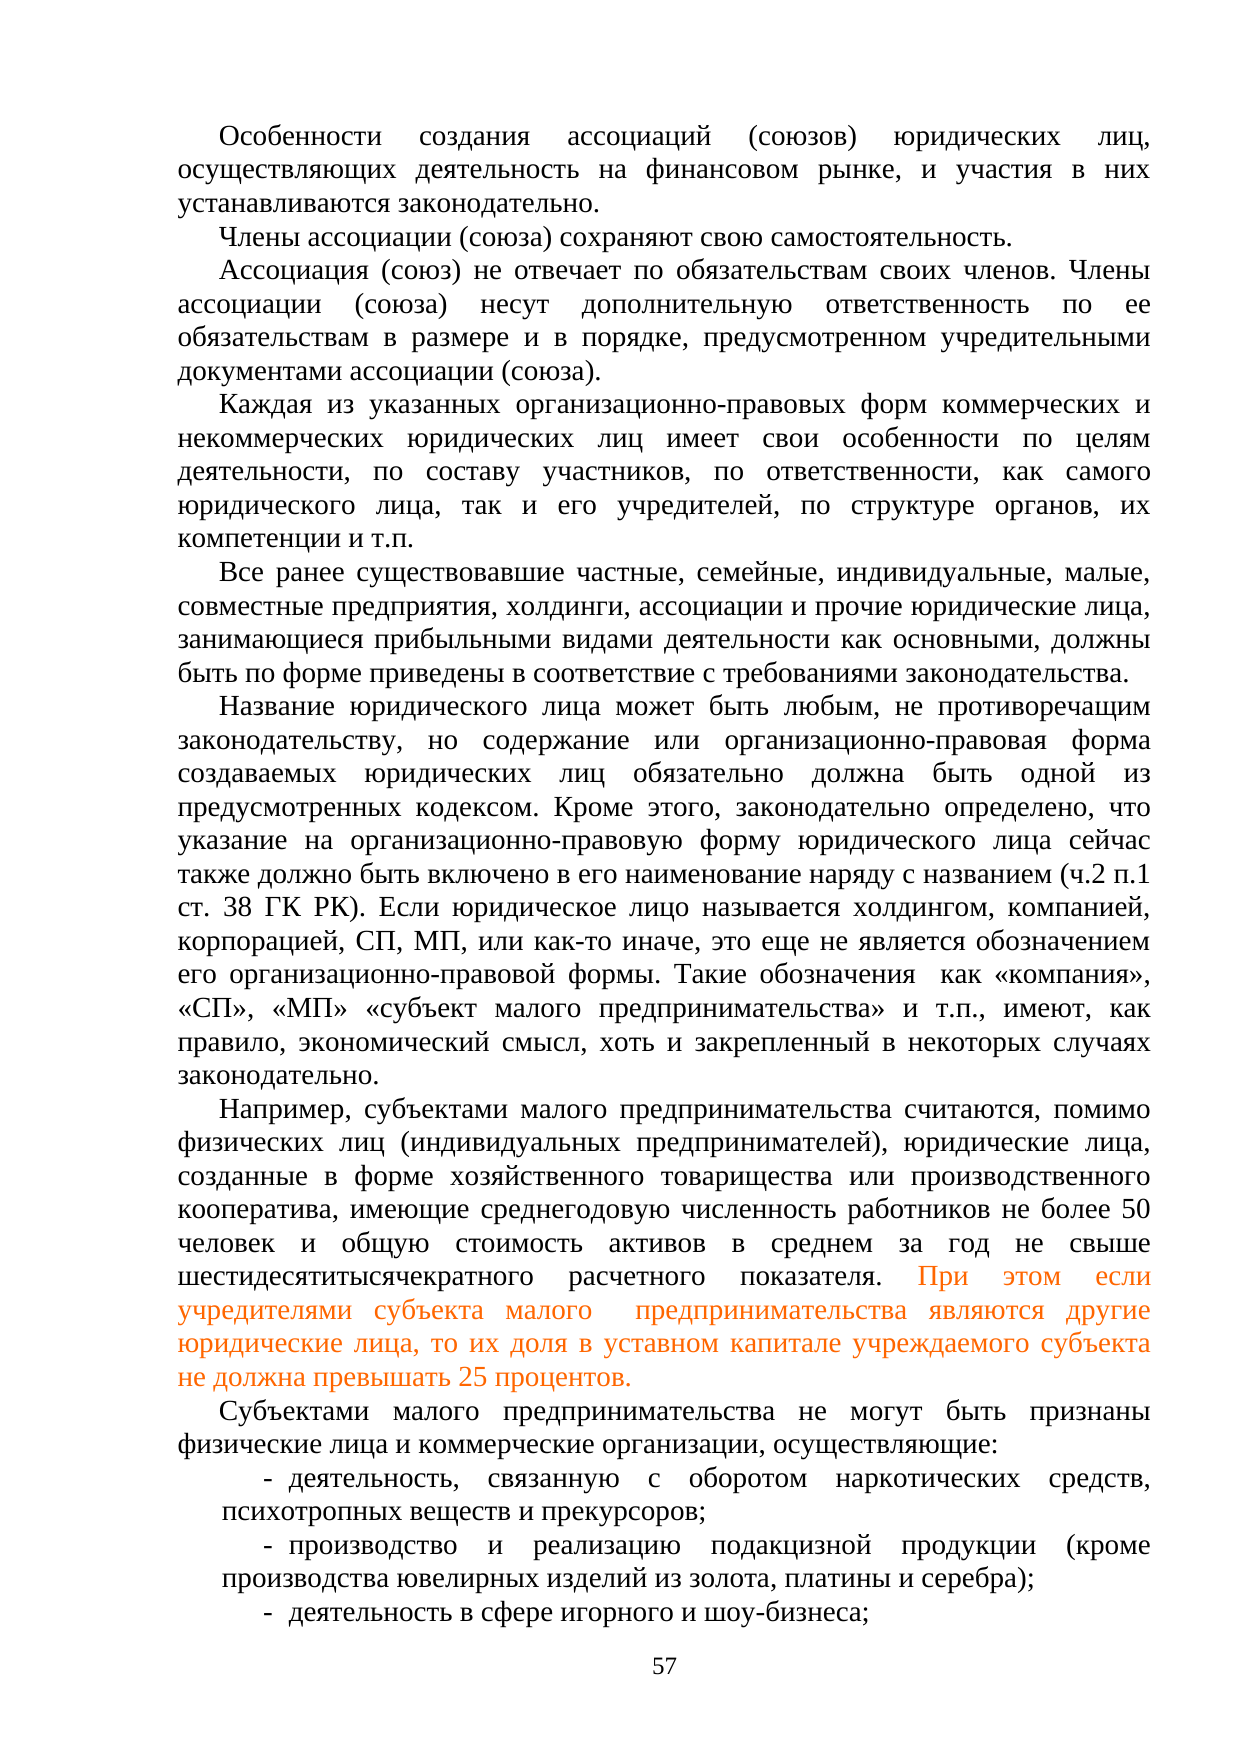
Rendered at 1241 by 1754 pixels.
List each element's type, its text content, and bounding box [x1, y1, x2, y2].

text Название юридического лица может быть любым, не противоречащим законодательству, но содержание или организационно-правовая форма создаваемых юридических лиц обязательно должна быть одной из предусмотренных кодексом. Кроме этого, законодательно определено, что указание на организационно-правовую форму юридического лица сейчас также должно быть включено в его наименование наряду с названием (ч.2 п.1 ст. 38 ГК РК). Если юридическое лицо называется холдингом, компанией, корпорацией, СП, МП, или как-то иначе, это еще не является обозначением его организационно-правовой формы. Такие обозначения как «компания», «СП», «МП» «субъект малого предпринимательства» и т.п., имеют, как правило, экономический смысл, хоть и закрепленный в некоторых случаях законодательно. [177, 688, 1152, 1091]
text Особенности создания ассоциаций (союзов) юридических лиц, осуществляющих деятельность на финансовом рынке, и участия в них устанавливаются законодательно. [177, 118, 1152, 219]
text Члены ассоциации (союза) сохраняют свою самостоятельность. [177, 219, 1152, 252]
list деятельность в сфере игорного и шоу-бизнеса; [222, 1594, 1152, 1627]
text Субъектами малого предпринимательства не могут быть признаны физические лица и коммерческие организации, осуществляющие: [177, 1393, 1152, 1460]
text Каждая из указанных организационно-правовых форм коммерческих и некоммерческих юридических лиц имеет свои особенности по целям деятельности, по составу участников, по ответственности, как самого юридического лица, так и его учредителей, по структуре органов, их компетенции и т.п. [177, 386, 1152, 554]
text Все ранее существовавшие частные, семейные, индивидуальные, малые, совместные предприятия, холдинги, ассоциации и прочие юридические лица, занимающиеся прибыльными видами деятельности как основными, должны быть по форме приведены в соответствие с требованиями законодательства. [177, 554, 1152, 688]
text Ассоциация (союз) не отвечает по обязательствам своих членов. Члены ассоциации (союза) несут дополнительную ответственность по ее обязательствам в размере и в порядке, предусмотренном учредительными документами ассоциации (союза). [177, 252, 1152, 386]
text Например, субъектами малого предпринимательства считаются, помимо физических лиц (индивидуальных предпринимателей), юридические лица, созданные в форме хозяйственного товарищества или производственного кооператива, имеющие среднегодовую численность работников не более 50 человек и общую стоимость активов в среднем за год не свыше шестидесятитысячекратного расчетного показателя. При этом если учредителями субъекта малого предпринимательства являются другие юридические лица, то их доля в уставном капитале учреждаемого субъекта не должна превышать 25 процентов. [177, 1091, 1152, 1393]
list деятельность, связанную с оборотом наркотических средств, психотропных веществ и прекурсоров; [222, 1460, 1152, 1527]
list производство и реализацию подакцизной продукции (кроме производства ювелирных изделий из золота, платины и серебра); [222, 1527, 1152, 1594]
